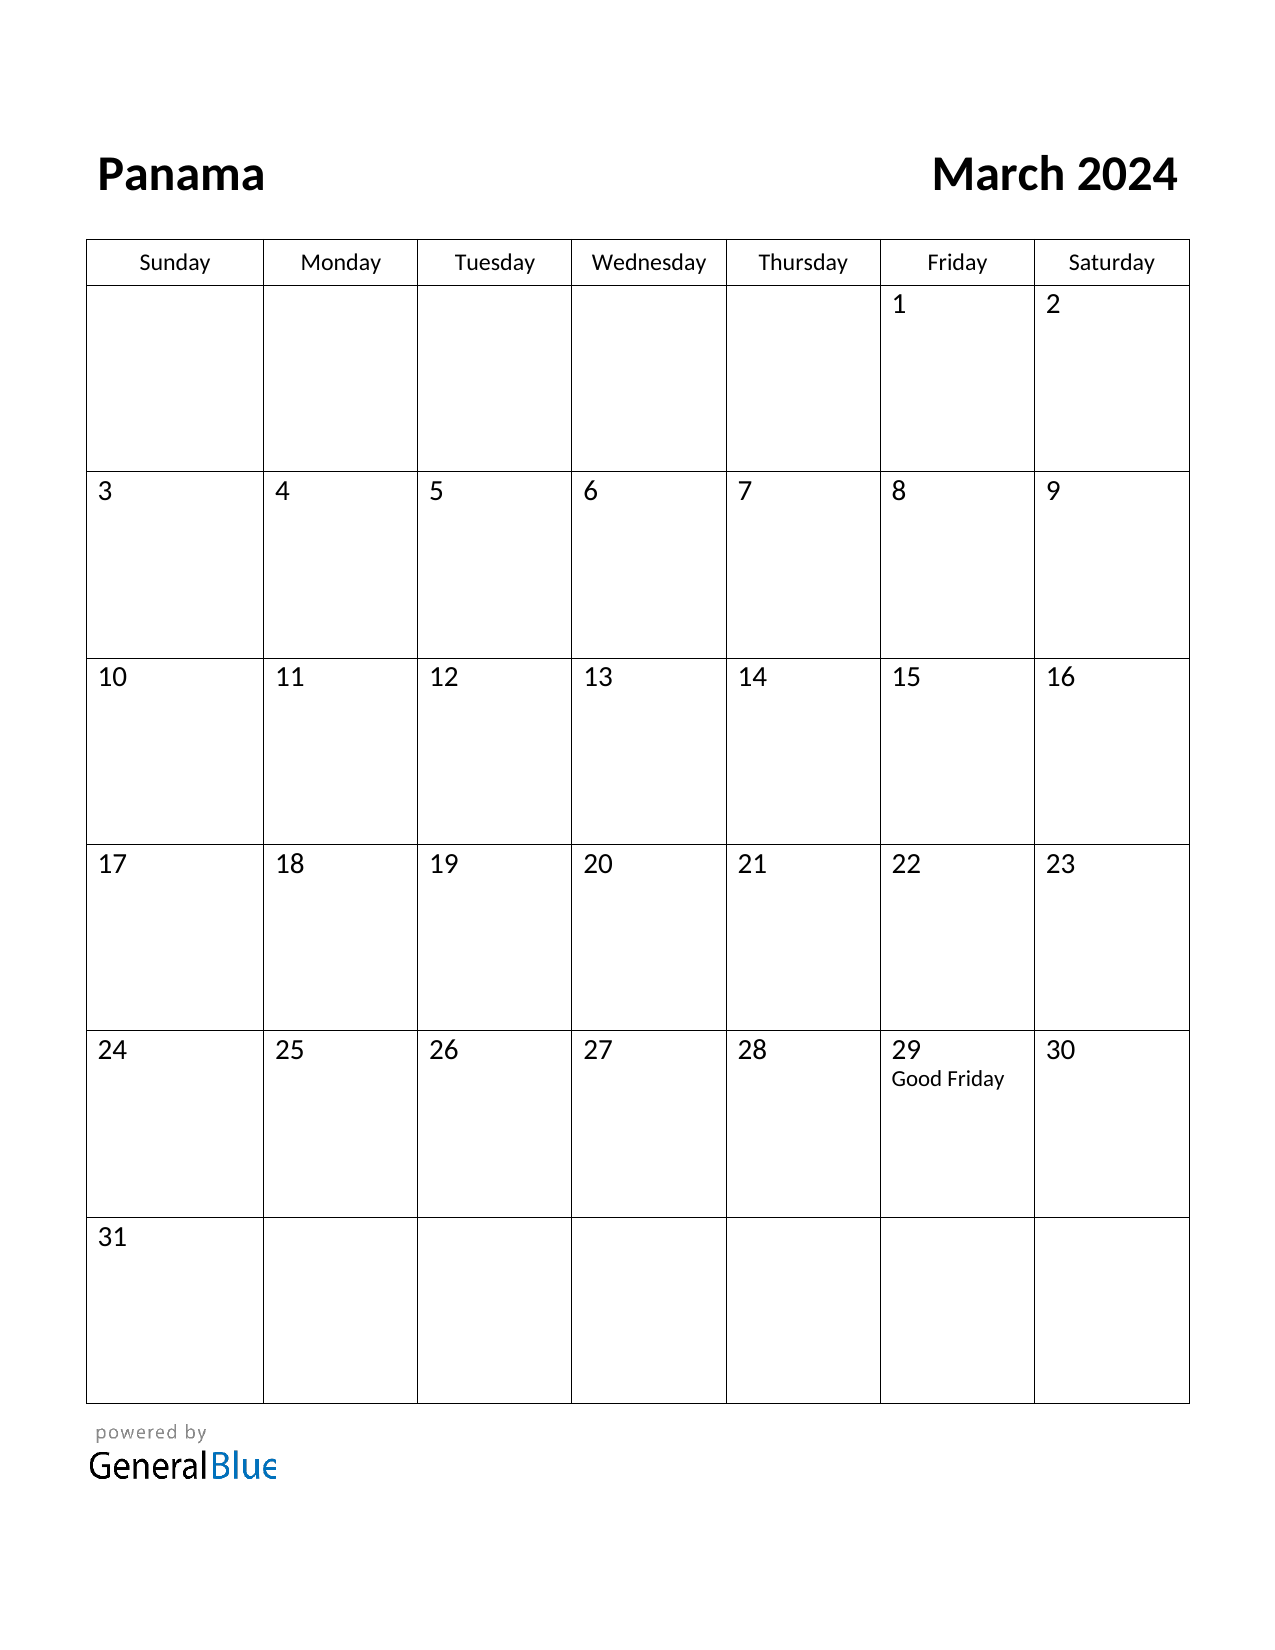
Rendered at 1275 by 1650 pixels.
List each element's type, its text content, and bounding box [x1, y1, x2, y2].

table_header Panama [86, 105, 572, 239]
table_cell [572, 318, 726, 471]
table_cell 17 [87, 845, 263, 877]
table_cell Good Friday [881, 1064, 1034, 1217]
table_cell [418, 1218, 571, 1250]
table_cell [881, 1250, 1034, 1403]
table_cell 16 [1035, 659, 1189, 691]
table_cell [264, 1250, 417, 1403]
table_cell [418, 318, 571, 471]
table_cell [264, 878, 417, 1030]
table_cell 20 [572, 845, 726, 877]
table_cell 8 [881, 472, 1034, 504]
table_cell [727, 318, 880, 471]
table_cell 18 [264, 845, 417, 877]
table_cell [1035, 1064, 1189, 1217]
table_cell [87, 318, 263, 471]
table_header March 2024 [572, 105, 1189, 239]
table_cell [264, 286, 417, 318]
table_cell 28 [727, 1031, 880, 1064]
table_cell 13 [572, 659, 726, 691]
table_cell 12 [418, 659, 571, 691]
table_cell [572, 505, 726, 657]
table_cell Thursday [727, 240, 880, 284]
table_cell Friday [881, 240, 1034, 284]
table_cell [1035, 878, 1189, 1030]
table_cell Wednesday [572, 240, 726, 284]
table_cell [881, 691, 1034, 844]
table_cell 9 [1035, 472, 1189, 504]
table_cell [572, 691, 726, 844]
table_cell [881, 878, 1034, 1030]
table_cell 6 [572, 472, 726, 504]
table_cell [727, 286, 880, 318]
table_cell [264, 691, 417, 844]
table_cell 15 [881, 659, 1034, 691]
table_cell [87, 286, 263, 318]
table_cell [1035, 318, 1189, 471]
table_cell [572, 1064, 726, 1217]
table_cell 30 [1035, 1031, 1189, 1064]
table_cell [881, 318, 1034, 471]
table_cell 10 [87, 659, 263, 691]
table_cell [1035, 505, 1189, 657]
table_cell 22 [881, 845, 1034, 877]
table_cell 27 [572, 1031, 726, 1064]
table_cell [418, 691, 571, 844]
table_cell 2 [1035, 286, 1189, 318]
table_cell [881, 505, 1034, 657]
table_cell Sunday [87, 240, 263, 284]
table_cell [87, 691, 263, 844]
table_cell [87, 1250, 263, 1403]
table_cell [1035, 1218, 1189, 1250]
table_cell [86, 1404, 1189, 1502]
table_cell [264, 1218, 417, 1250]
table_cell 7 [727, 472, 880, 504]
table_cell [572, 286, 726, 318]
table_cell 19 [418, 845, 571, 877]
table_cell [264, 318, 417, 471]
table_cell 31 [87, 1218, 263, 1250]
table_cell 26 [418, 1031, 571, 1064]
table_cell [727, 1250, 880, 1403]
table_cell Tuesday [418, 240, 571, 284]
table_cell [572, 1218, 726, 1250]
table_cell [418, 505, 571, 657]
table_cell [264, 505, 417, 657]
table_cell [727, 1064, 880, 1217]
table_cell [881, 1218, 1034, 1250]
table_cell 5 [418, 472, 571, 504]
table_cell Monday [264, 240, 417, 284]
table_cell [418, 878, 571, 1030]
picture [88, 1421, 276, 1484]
table_cell [418, 1250, 571, 1403]
table_cell 25 [264, 1031, 417, 1064]
table_cell 14 [727, 659, 880, 691]
table_cell [1035, 691, 1189, 844]
table_cell [87, 505, 263, 657]
table_cell 11 [264, 659, 417, 691]
table_cell 23 [1035, 845, 1189, 877]
table_cell 3 [87, 472, 263, 504]
table_cell [572, 1250, 726, 1403]
table_cell 24 [87, 1031, 263, 1064]
table_cell [727, 691, 880, 844]
table_cell [264, 1064, 417, 1217]
table_cell 21 [727, 845, 880, 877]
table_cell [727, 878, 880, 1030]
table_cell [1035, 1250, 1189, 1403]
table_cell [87, 878, 263, 1030]
table_cell Saturday [1035, 240, 1189, 284]
table_cell 29 [881, 1031, 1034, 1064]
table_cell [418, 1064, 571, 1217]
table_cell 1 [881, 286, 1034, 318]
table_cell [727, 505, 880, 657]
table_cell [727, 1218, 880, 1250]
table_cell [572, 878, 726, 1030]
table_cell [87, 1064, 263, 1217]
table_cell 4 [264, 472, 417, 504]
table_cell [418, 286, 571, 318]
